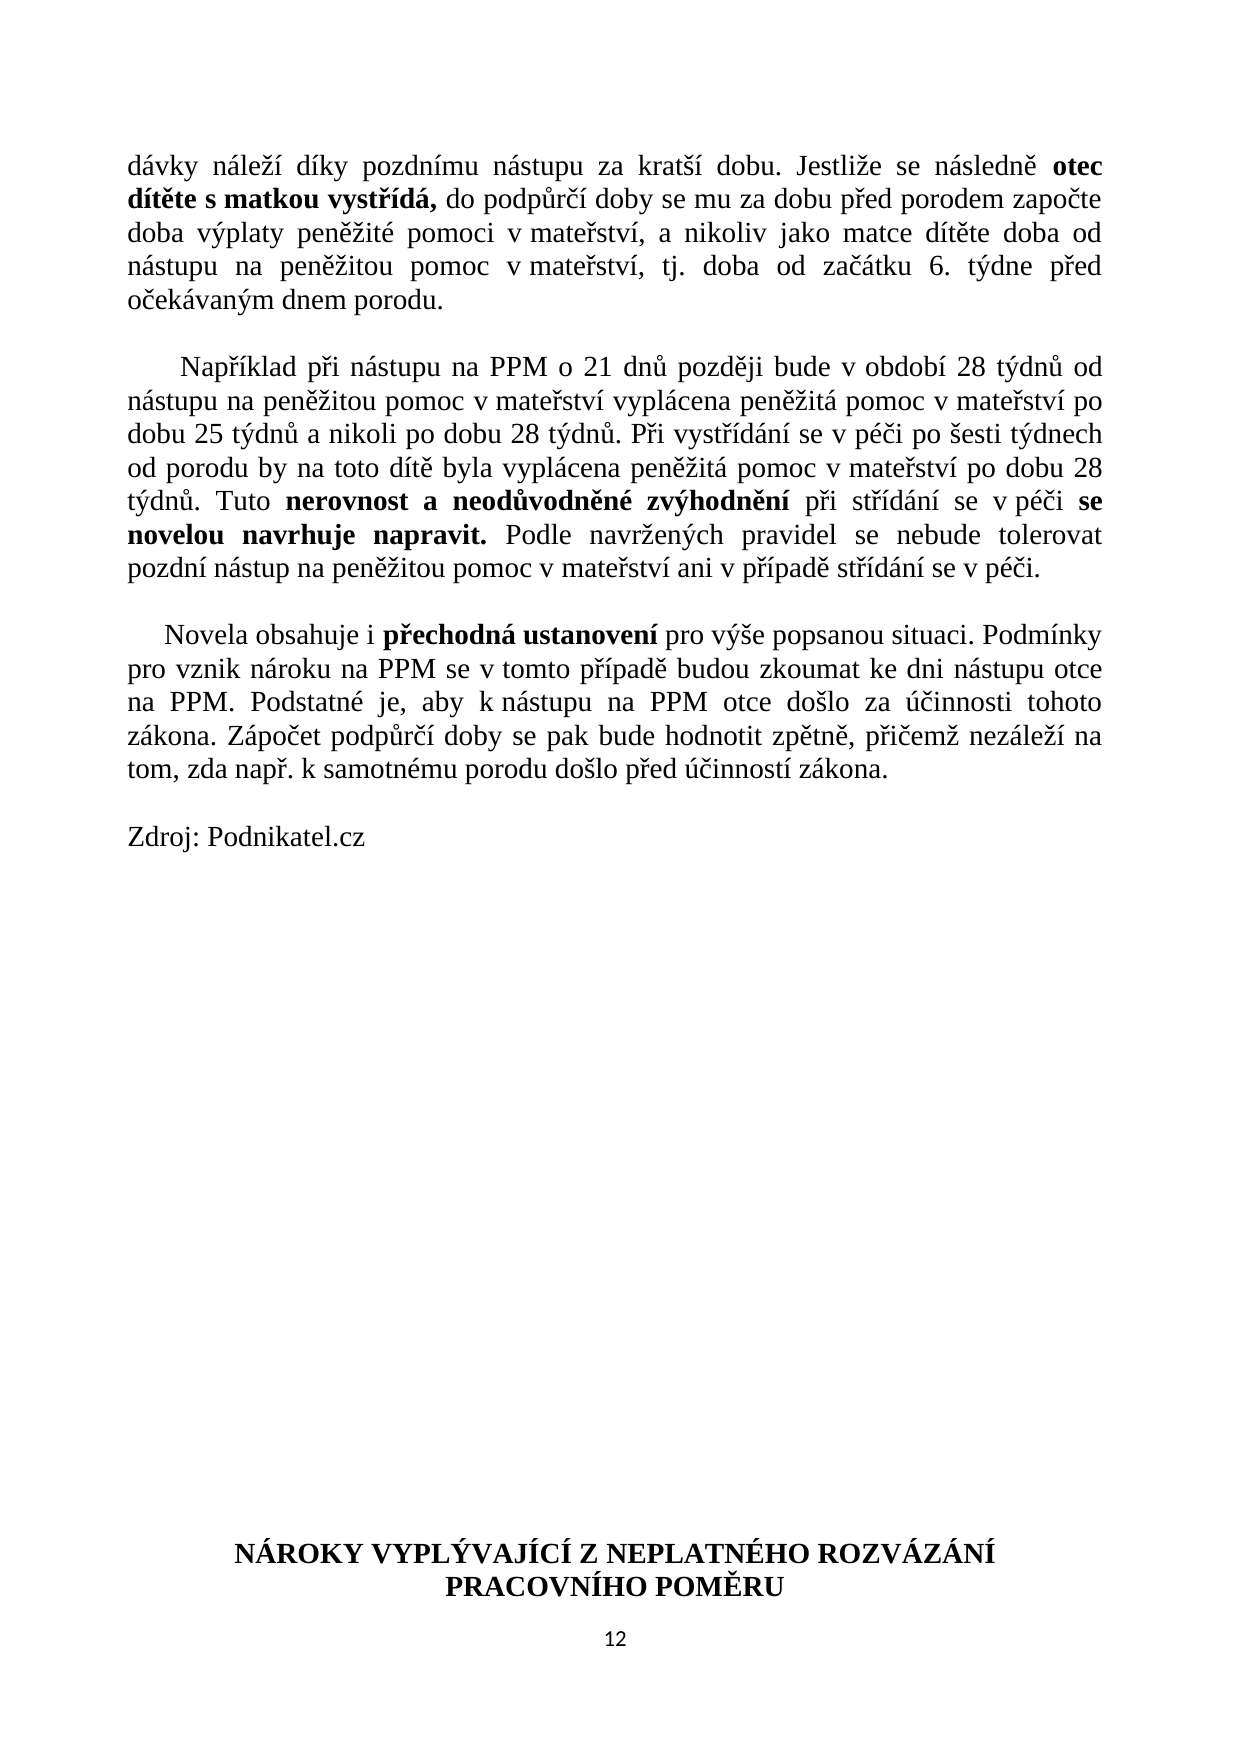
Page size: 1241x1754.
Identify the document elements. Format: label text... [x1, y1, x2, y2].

text Novela obsahuje i přechodná ustanovení pro výše popsanou situaci. Podmínky pro vznik nároku na PPM se v tomto případě budou zkoumat ke dni nástupu otce na PPM. Podstatné je, aby k nástupu na PPM otce došlo za účinnosti tohoto zákona. Zápočet podpůrčí doby se pak bude hodnotit zpětně, přičemž nezáleží na tom, zda např. k samotnému porodu došlo před účinností zákona. [127, 617, 1103, 785]
text NÁROKY VYPLÝVAJÍCÍ Z NEPLATNÉHO ROZVÁZÁNÍ [127, 1536, 1103, 1569]
text Například při nástupu na PPM o 21 dnů později bude v období 28 týdnů od nástupu na peněžitou pomoc v mateřství vyplácena peněžitá pomoc v mateřství po dobu 25 týdnů a nikoli po dobu 28 týdnů. Při vystřídání se v péči po šesti týdnech od porodu by na toto dítě byla vyplácena peněžitá pomoc v mateřství po dobu 28 týdnů. Tuto nerovnost a neodůvodněné zvýhodnění při střídání se v péči se novelou navrhuje napravit. Podle navržených pravidel se nebude tolerovat pozdní nástup na peněžitou pomoc v mateřství ani v případě střídání se v péči. [127, 349, 1103, 584]
text PRACOVNÍHO POMĚRU [127, 1569, 1103, 1603]
text Zdroj: Podnikatel.cz [127, 819, 1103, 852]
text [127, 148, 1103, 316]
